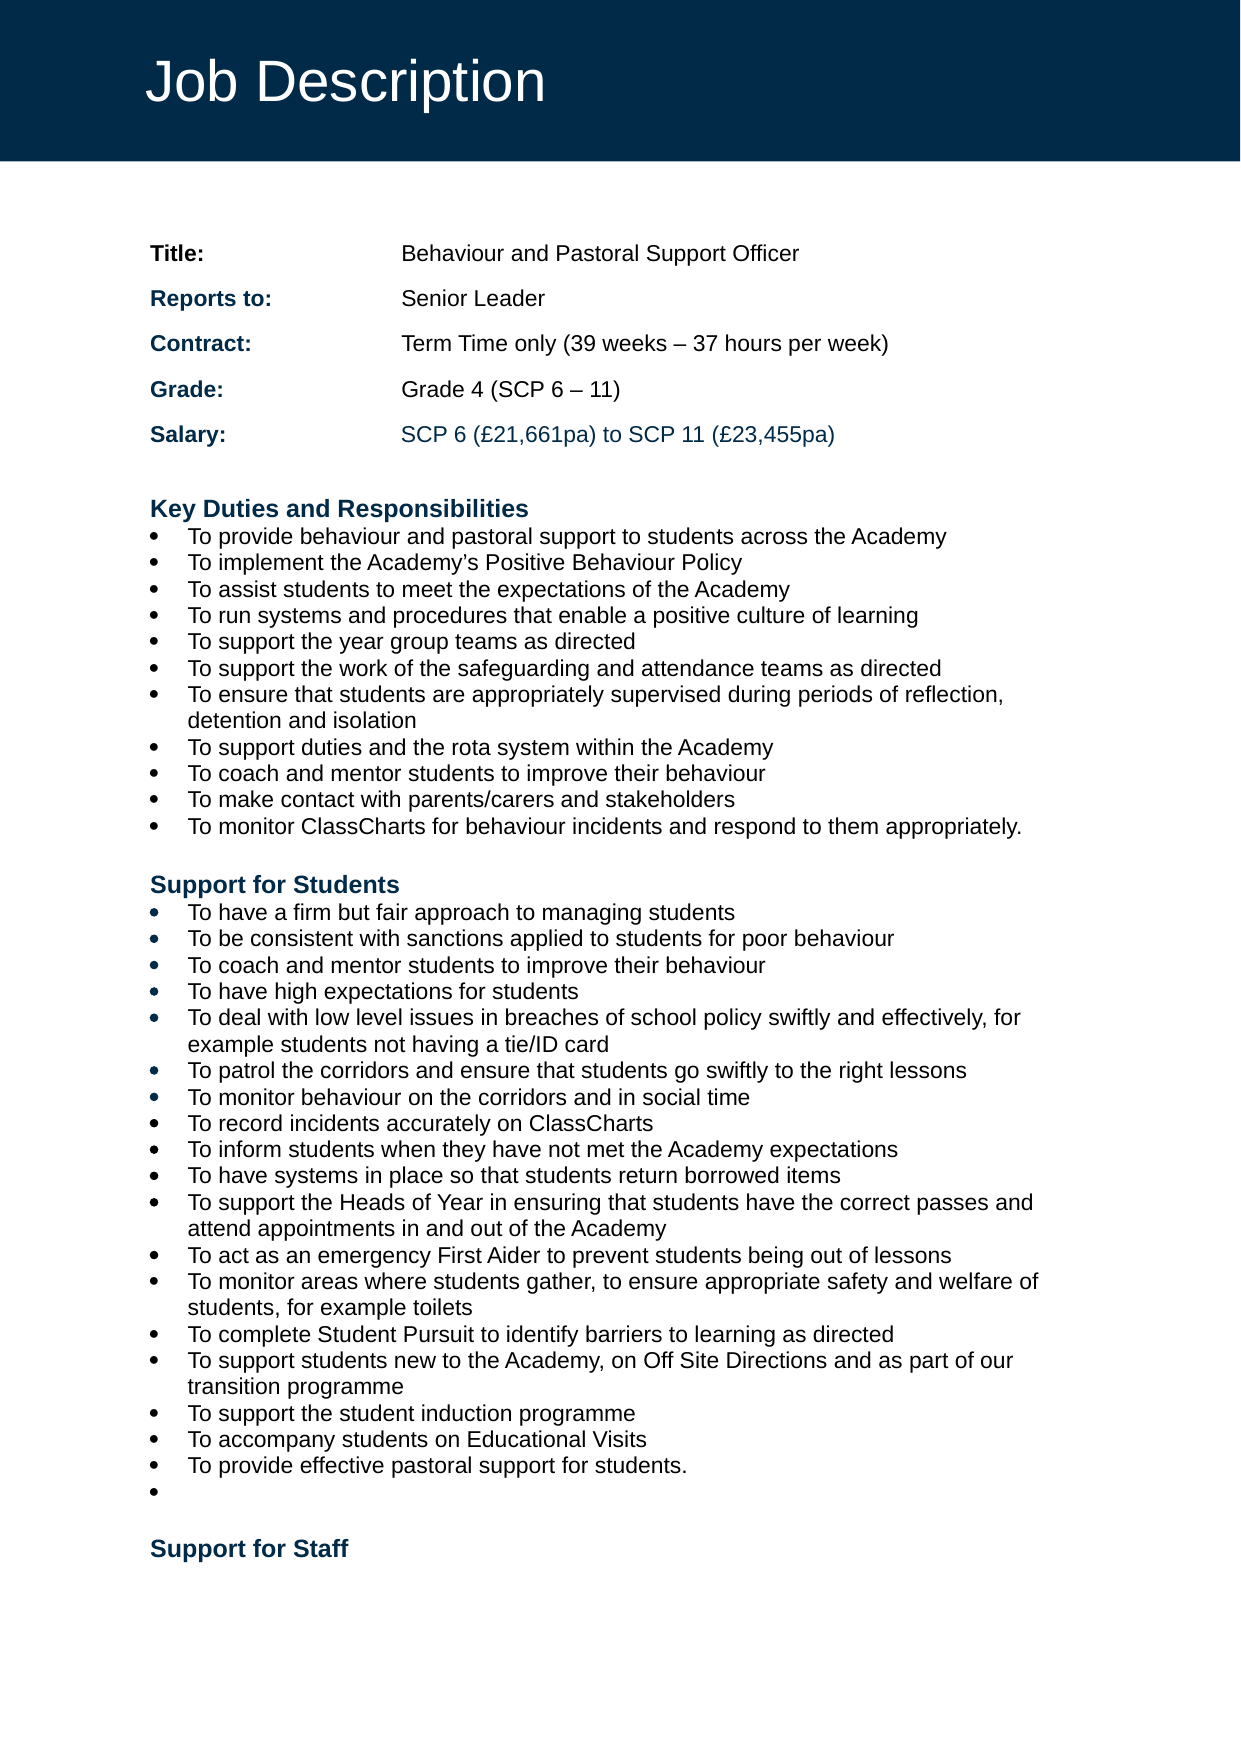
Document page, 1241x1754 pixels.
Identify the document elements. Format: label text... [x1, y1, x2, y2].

list To monitor behaviour on the corridors and in social time [150, 1083, 1090, 1110]
text Contract: Term Time only (39 weeks – 37 hours per week) [150, 330, 1090, 357]
list To implement the Academy’s Positive Behaviour Policy [150, 549, 1090, 576]
list To act as an emergency First Aider to prevent students being out of lessons [150, 1242, 1090, 1268]
list To complete Student Pursuit to identify barriers to learning as directed [150, 1321, 1090, 1347]
list To run systems and procedures that enable a positive culture of learning [150, 602, 1090, 628]
text Salary: SCP 6 (£21,661pa) to SCP 11 (£23,455pa) [150, 421, 1090, 447]
text Support for Students [150, 870, 1090, 899]
list To make contact with parents/carers and stakeholders [150, 786, 1090, 813]
list To accompany students on Educational Visits [150, 1426, 1090, 1452]
list To support duties and the rota system within the Academy [150, 734, 1090, 760]
list To inform students when they have not met the Academy expectations [150, 1136, 1090, 1162]
list To have a firm but fair approach to managing students [150, 899, 1090, 925]
list To support students new to the Academy, on Off Site Directions and as part of our transition programme [150, 1347, 1090, 1400]
list To support the student induction programme [150, 1400, 1090, 1426]
list To coach and mentor students to improve their behaviour [150, 952, 1090, 978]
list To record incidents accurately on ClassCharts [150, 1110, 1090, 1136]
list To be consistent with sanctions applied to students for poor behaviour [150, 925, 1090, 952]
list To support the work of the safeguarding and attendance teams as directed [150, 655, 1090, 681]
list To have systems in place so that students return borrowed items [150, 1162, 1090, 1189]
text Support for Staff [150, 1534, 1090, 1563]
list To have high expectations for students [150, 978, 1090, 1004]
list To deal with low level issues in breaches of school policy swiftly and effectively, for example students not having a tie/ID card [150, 1004, 1090, 1057]
text Title: Behaviour and Pastoral Support Officer [150, 240, 1090, 267]
list To ensure that students are appropriately supervised during periods of reflection, detention and isolation [150, 681, 1090, 734]
list To support the Heads of Year in ensuring that students have the correct passes and attend appointments in and out of the Academy [150, 1189, 1090, 1242]
list To monitor ClassCharts for behaviour incidents and respond to them appropriately. [150, 813, 1090, 839]
list To provide behaviour and pastoral support to students across the Academy [150, 523, 1090, 549]
list To provide effective pastoral support for students. [150, 1452, 1090, 1479]
text Key Duties and Responsibilities [150, 494, 1090, 523]
list To support the year group teams as directed [150, 628, 1090, 655]
list To assist students to meet the expectations of the Academy [150, 576, 1090, 602]
list To patrol the corridors and ensure that students go swiftly to the right lessons [150, 1057, 1090, 1083]
list To coach and mentor students to improve their behaviour [150, 760, 1090, 786]
text Grade: Grade 4 (SCP 6 – 11) [150, 376, 1090, 402]
list To monitor areas where students gather, to ensure appropriate safety and welfare of students, for example toilets [150, 1268, 1090, 1321]
text Reports to: Senior Leader [150, 285, 1090, 312]
